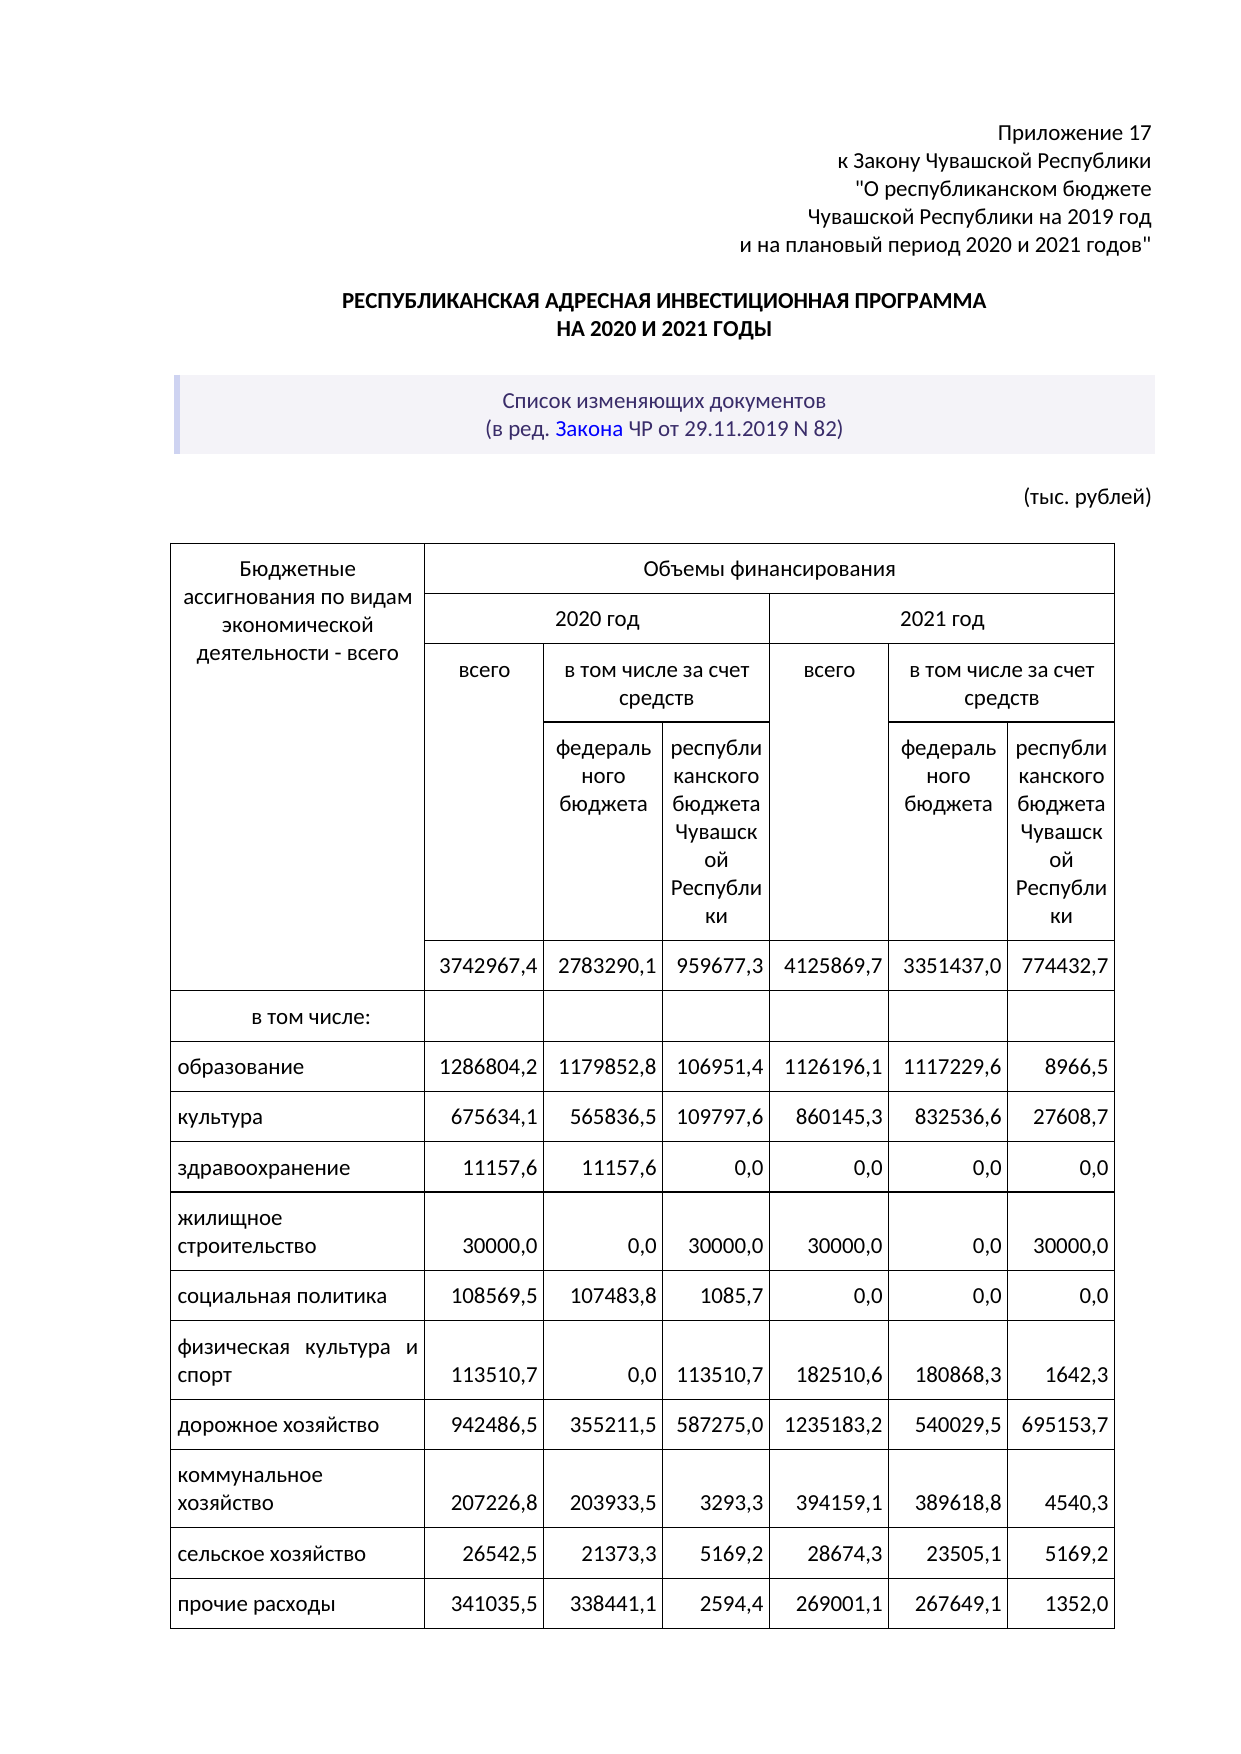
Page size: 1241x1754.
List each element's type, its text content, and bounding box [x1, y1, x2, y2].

title РЕСПУБЛИКАНСКАЯ АДРЕСНАЯ ИНВЕСТИЦИОННАЯ ПРОГРАММА [177, 286, 1152, 314]
table_cell 8966,5 [1008, 1042, 1114, 1091]
table_cell 587275,0 [663, 1400, 769, 1449]
table_cell 1117229,6 [889, 1042, 1007, 1091]
table_cell 0,0 [889, 1193, 1007, 1270]
table_cell 0,0 [889, 1271, 1007, 1320]
table_header Бюджетные ассигнования по видам экономической деятельности - всего [171, 544, 424, 990]
table_cell 1642,3 [1008, 1321, 1114, 1398]
table_cell 203933,5 [544, 1450, 662, 1527]
table_cell 942486,5 [425, 1400, 543, 1449]
text (тыс. рублей) [177, 482, 1152, 510]
table_cell 0,0 [770, 1142, 888, 1191]
table_cell социальная политика [171, 1271, 424, 1320]
table_cell здравоохранение [171, 1142, 424, 1191]
table_cell 3742967,4 [425, 941, 543, 990]
table_cell 394159,1 [770, 1450, 888, 1527]
table_header Список изменяющих документов (в ред. Закона ЧР от 29.11.2019 N 82) [180, 375, 1149, 454]
text к Закону Чувашской Республики [177, 146, 1152, 174]
table_cell 2594,4 [663, 1579, 769, 1628]
table_cell 4540,3 [1008, 1450, 1114, 1527]
table_cell 30000,0 [425, 1193, 543, 1270]
table_cell 389618,8 [889, 1450, 1007, 1527]
table_cell 0,0 [544, 1193, 662, 1270]
table_cell 0,0 [770, 1271, 888, 1320]
title НА 2020 И 2021 ГОДЫ [177, 314, 1152, 342]
table_cell республиканского бюджета Чувашской Республики [1008, 723, 1114, 940]
table_cell 1352,0 [1008, 1579, 1114, 1628]
table_cell 182510,6 [770, 1321, 888, 1398]
table_cell 106951,4 [663, 1042, 769, 1091]
table_cell [1008, 991, 1114, 1041]
table_cell 2783290,1 [544, 941, 662, 990]
table_cell 675634,1 [425, 1092, 543, 1141]
table_cell 267649,1 [889, 1579, 1007, 1628]
table_cell 108569,5 [425, 1271, 543, 1320]
table_cell 11157,6 [425, 1142, 543, 1191]
table_cell 0,0 [663, 1142, 769, 1191]
table_cell 0,0 [544, 1321, 662, 1398]
text "О республиканском бюджете [177, 174, 1152, 202]
table_cell 0,0 [1008, 1271, 1114, 1320]
table_cell 695153,7 [1008, 1400, 1114, 1449]
table_cell культура [171, 1092, 424, 1141]
table_cell 355211,5 [544, 1400, 662, 1449]
table_cell 21373,3 [544, 1528, 662, 1577]
table_cell 860145,3 [770, 1092, 888, 1141]
table_cell 30000,0 [663, 1193, 769, 1270]
table_cell 4125869,7 [770, 941, 888, 990]
table_cell 1286804,2 [425, 1042, 543, 1091]
table_cell 11157,6 [544, 1142, 662, 1191]
table_cell всего [425, 644, 543, 940]
table_cell 565836,5 [544, 1092, 662, 1141]
table_cell 1126196,1 [770, 1042, 888, 1091]
table_cell [663, 991, 769, 1041]
table_cell республиканского бюджета Чувашской Республики [663, 723, 769, 940]
table_cell 959677,3 [663, 941, 769, 990]
table_cell 540029,5 [889, 1400, 1007, 1449]
table_cell [544, 991, 662, 1041]
table_cell [425, 991, 543, 1041]
table_cell 113510,7 [663, 1321, 769, 1398]
table_cell 27608,7 [1008, 1092, 1114, 1141]
table_cell в том числе за счет средств [889, 644, 1114, 721]
table_cell 2021 год [770, 594, 1114, 643]
table_cell 113510,7 [425, 1321, 543, 1398]
table_cell 3293,3 [663, 1450, 769, 1527]
table_cell жилищное строительство [171, 1193, 424, 1270]
table_cell 180868,3 [889, 1321, 1007, 1398]
table_cell всего [770, 644, 888, 940]
table_cell 774432,7 [1008, 941, 1114, 990]
table_cell 338441,1 [544, 1579, 662, 1628]
table_cell 0,0 [1008, 1142, 1114, 1191]
table_cell 1179852,8 [544, 1042, 662, 1091]
table_cell [889, 991, 1007, 1041]
table_cell в том числе: [171, 991, 424, 1041]
table_cell 30000,0 [1008, 1193, 1114, 1270]
text Чувашской Республики на 2019 год [177, 202, 1152, 230]
table_cell 269001,1 [770, 1579, 888, 1628]
table_cell 107483,8 [544, 1271, 662, 1320]
table_cell 207226,8 [425, 1450, 543, 1527]
table_header Объемы финансирования [425, 544, 1114, 593]
table_cell 23505,1 [889, 1528, 1007, 1577]
table_cell федерального бюджета [889, 723, 1007, 940]
text и на плановый период 2020 и 2021 годов" [177, 230, 1152, 258]
table_cell 30000,0 [770, 1193, 888, 1270]
table_cell 5169,2 [1008, 1528, 1114, 1577]
table_cell 1235183,2 [770, 1400, 888, 1449]
table_cell 0,0 [889, 1142, 1007, 1191]
table_cell физическая культура и спорт [171, 1321, 424, 1398]
table_cell 26542,5 [425, 1528, 543, 1577]
table_cell 5169,2 [663, 1528, 769, 1577]
table_cell в том числе за счет средств [544, 644, 769, 721]
table_cell [770, 991, 888, 1041]
table_cell сельское хозяйство [171, 1528, 424, 1577]
text Приложение 17 [177, 118, 1152, 146]
table_cell 341035,5 [425, 1579, 543, 1628]
table_cell коммунальное хозяйство [171, 1450, 424, 1527]
table_cell 3351437,0 [889, 941, 1007, 990]
table_cell дорожное хозяйство [171, 1400, 424, 1449]
table_cell 832536,6 [889, 1092, 1007, 1141]
table_cell 2020 год [425, 594, 769, 643]
table_cell федерального бюджета [544, 723, 662, 940]
table_cell 109797,6 [663, 1092, 769, 1141]
table_cell прочие расходы [171, 1579, 424, 1628]
table_cell образование [171, 1042, 424, 1091]
table_cell 28674,3 [770, 1528, 888, 1577]
table_cell 1085,7 [663, 1271, 769, 1320]
